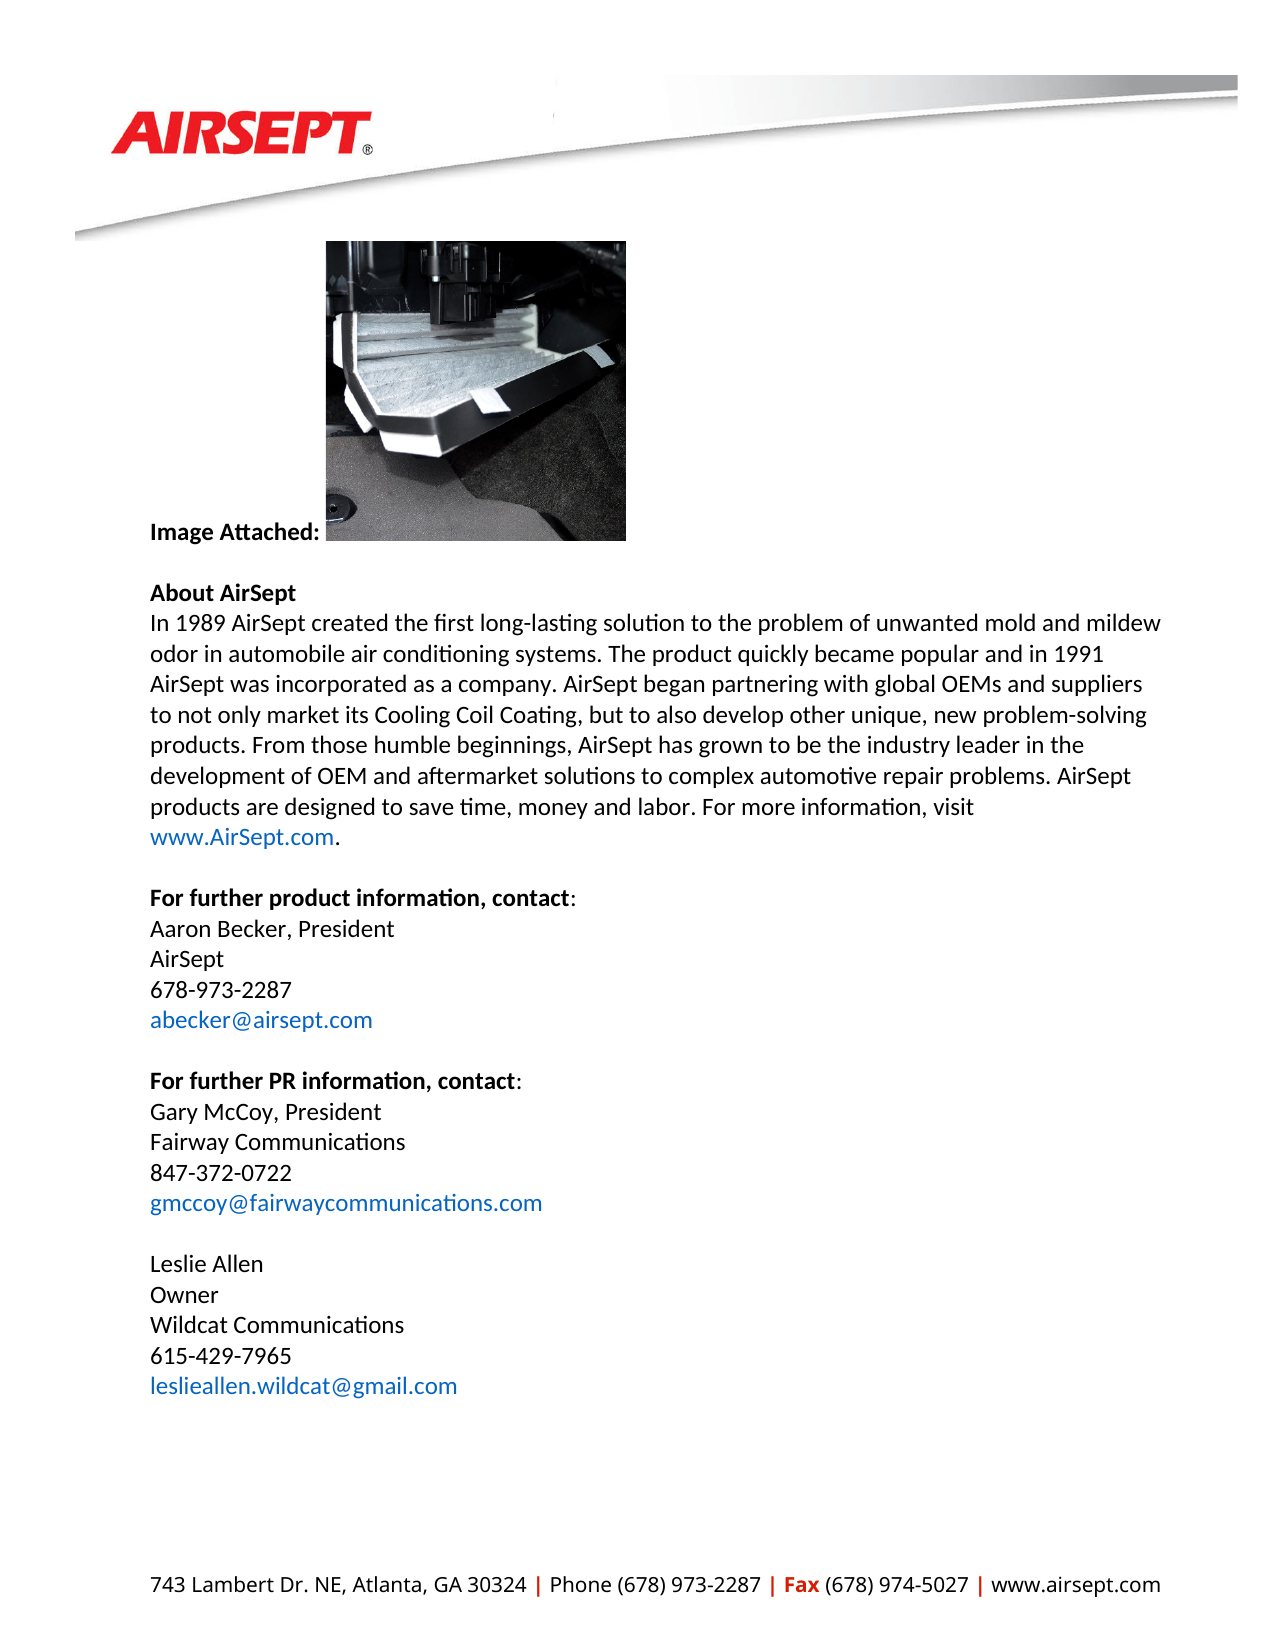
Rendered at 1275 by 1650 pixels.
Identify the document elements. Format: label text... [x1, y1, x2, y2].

text Fairway Communications [150, 1126, 1162, 1157]
text Image Attached: [150, 241, 1162, 546]
text About AirSept [150, 577, 1162, 607]
text gmccoy@fairwaycommunications.com [150, 1187, 1162, 1218]
text 615-429-7965 [150, 1340, 1162, 1371]
text Owner [150, 1279, 1162, 1309]
text 847-372-0722 [150, 1157, 1162, 1187]
text Leslie Allen [150, 1248, 1162, 1279]
picture [75, 75, 1238, 541]
text Wildcat Communications [150, 1309, 1162, 1340]
text Aaron Becker, President [150, 913, 1162, 943]
text For further PR information, contact: [150, 1065, 1162, 1096]
text leslieallen.wildcat@gmail.com [150, 1371, 1162, 1401]
text For further product information, contact: [150, 882, 1162, 913]
text Gary McCoy, President [150, 1096, 1162, 1126]
text In 1989 AirSept created the first long-lasting solution to the problem of unwanted mold and mildew odor in automobile air conditioning systems. The product quickly became popular and in 1991 AirSept was incorporated as a company. AirSept began partnering with global OEMs and suppliers to not only market its Cooling Coil Coating, but to also develop other unique, new problem-solving products. From those humble beginnings, AirSept has grown to be the industry leader in the development of OEM and aftermarket solutions to complex automotive repair problems. AirSept products are designed to save time, money and labor. For more information, visit www.AirSept.com. [150, 607, 1162, 852]
text 678-973-2287 [150, 974, 1162, 1004]
text abecker@airsept.com [150, 1004, 1162, 1035]
text AirSept [150, 943, 1162, 974]
